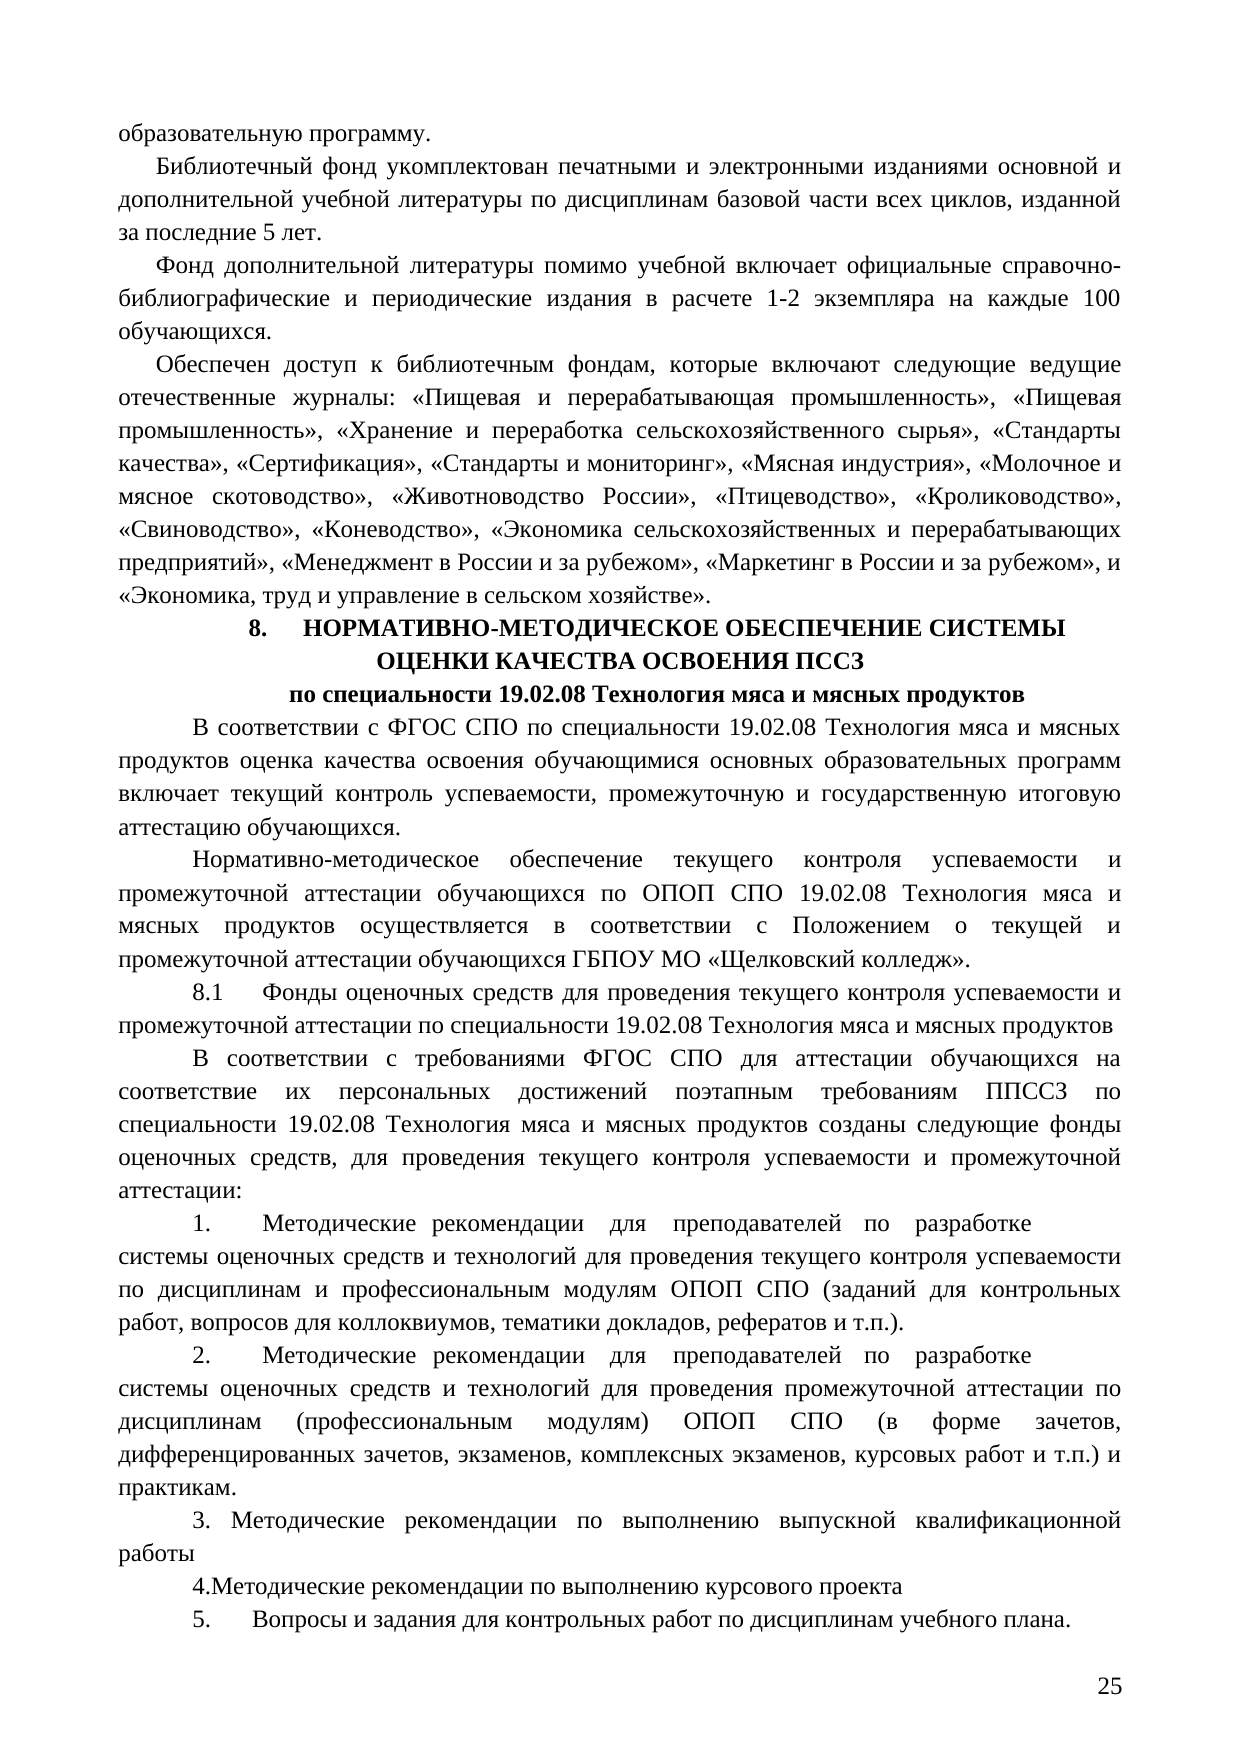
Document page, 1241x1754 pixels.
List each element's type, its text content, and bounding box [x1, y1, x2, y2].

text 8.1 Фонды оценочных средств для проведения текущего контроля успеваемости и промежуточной аттестации по специальности 19.02.08 Технология мяса и мясных продуктов [118, 977, 1122, 1038]
text Библиотечный фонд укомплектован печатными и электронными изданиями основной и дополнительной учебной литературы по дисциплинам базовой части всех циклов, изданной за последние 5 лет. [118, 151, 1122, 246]
text 1. Методические рекомендации для преподавателей по разработке системы оценочных средств и технологий для проведения текущего контроля успеваемости по дисциплинам и профессиональным модулям ОПОП СПО (заданий для контрольных работ, вопросов для коллоквиумов, тематики докладов, рефератов и т.п.). [118, 1208, 1122, 1336]
text Обеспечен доступ к библиотечным фондам, которые включают следующие ведущие отечественные журналы: «Пищевая и перерабатывающая промышленность», «Пищевая промышленность», «Хранение и переработка сельскохозяйственного сырья», «Стандарты качества», «Сертификация», «Стандарты и мониторинг», «Мясная индустрия», «Молочное и мясное скотоводство», «Животноводство России», «Птицеводство», «Кролиководство», «Свиноводство», «Коневодство», «Экономика сельскохозяйственных и перерабатывающих предприятий», «Менеджмент в России и за рубежом», «Маркетинг в России и за рубежом», и «Экономика, труд и управление в сельском хозяйстве». [118, 349, 1122, 609]
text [118, 118, 1122, 147]
text 4.Методические рекомендации по выполнению курсового проекта [118, 1571, 1122, 1600]
text Фонд дополнительной литературы помимо учебной включает официальные справочно-библиографические и периодические издания в расчете 1-2 экземпляра на каждые 100 обучающихся. [118, 250, 1122, 345]
text 3. Методические рекомендации по выполнению выпускной квалификационной работы [118, 1505, 1122, 1567]
text 5. Вопросы и задания для контрольных работ по дисциплинам учебного плана. [118, 1604, 1122, 1633]
text В соответствии с требованиями ФГОС СПО для аттестации обучающихся на соответствие их персональных достижений поэтапным требованиям ППССЗ по специальности 19.02.08 Технология мяса и мясных продуктов созданы следующие фонды оценочных средств, для проведения текущего контроля успеваемости и промежуточной аттестации: [118, 1043, 1122, 1203]
text 8. НОРМАТИВНО-МЕТОДИЧЕСКОЕ ОБЕСПЕЧЕНИЕ СИСТЕМЫ ОЦЕНКИ КАЧЕСТВА ОСВОЕНИЯ ПССЗ [118, 613, 1122, 675]
text В соответствии с ФГОС СПО по специальности 19.02.08 Технология мяса и мясных продуктов оценка качества освоения обучающимися основных образовательных программ включает текущий контроль успеваемости, промежуточную и государственную итоговую аттестацию обучающихся. [118, 712, 1122, 840]
text Нормативно-методическое обеспечение текущего контроля успеваемости и промежуточной аттестации обучающихся по ОПОП СПО 19.02.08 Технология мяса и мясных продуктов осуществляется в соответствии с Положением о текущей и промежуточной аттестации обучающихся ГБПОУ МО «Щелковский колледж». [118, 844, 1122, 972]
text 2. Методические рекомендации для преподавателей по разработке системы оценочных средств и технологий для проведения промежуточной аттестации по дисциплинам (профессиональным модулям) ОПОП СПО (в форме зачетов, дифференцированных зачетов, экзаменов, комплексных экзаменов, курсовых работ и т.п.) и практикам. [118, 1340, 1122, 1501]
text по специальности 19.02.08 Технология мяса и мясных продуктов [118, 679, 1122, 708]
